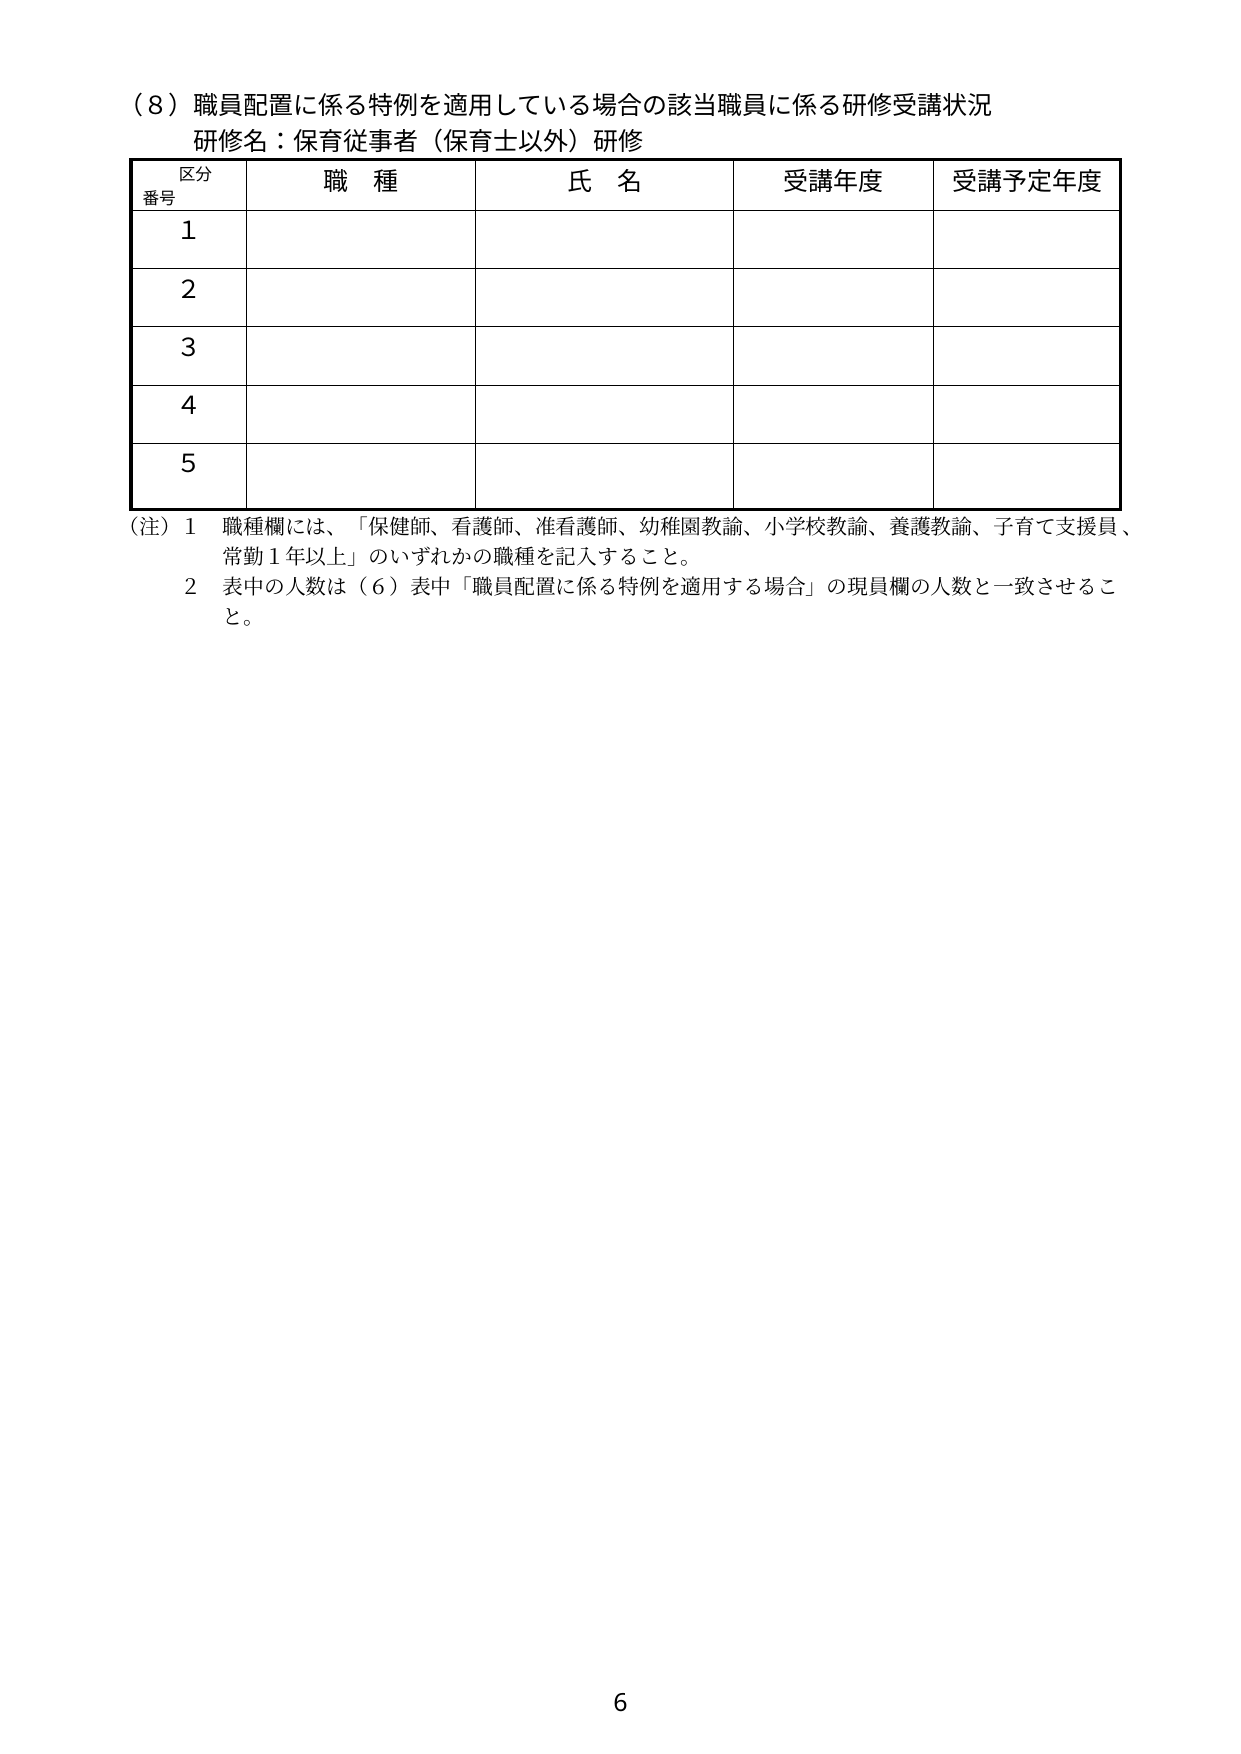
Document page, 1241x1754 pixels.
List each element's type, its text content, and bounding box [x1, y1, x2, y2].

table_cell [934, 269, 1119, 326]
table_cell [476, 444, 733, 507]
table_cell [734, 386, 933, 443]
table_cell [734, 444, 933, 507]
table_header 受講予定年度 [934, 161, 1119, 209]
table_cell [476, 327, 733, 385]
table_header 氏 名 [476, 161, 733, 209]
table_cell [476, 269, 733, 326]
table_cell [934, 386, 1119, 443]
table_cell [476, 211, 733, 268]
table_cell [476, 386, 733, 443]
table_cell [247, 327, 475, 385]
table_cell [734, 211, 933, 268]
table_cell ２ [133, 269, 246, 326]
table_header 受講年度 [734, 161, 933, 209]
table_cell ３ [133, 327, 246, 385]
table_cell [934, 444, 1119, 507]
table_cell [247, 211, 475, 268]
table_cell ４ [133, 386, 246, 443]
table_cell [934, 327, 1119, 385]
table_cell [734, 327, 933, 385]
text 研修名：保育従事者（保育士以外）研修 [118, 122, 1122, 158]
text （注）１ 職種欄には、「保健師、看護師、准看護師、幼稚園教諭、小学校教諭、養護教諭、子育て支援員、常勤１年以上」のいずれかの職種を記入すること。 [118, 511, 1122, 570]
table_cell [247, 269, 475, 326]
table_cell ５ [133, 444, 246, 507]
table_cell [934, 211, 1119, 268]
table_cell １ [133, 211, 246, 268]
text ２ 表中の人数は（６）表中「職員配置に係る特例を適用する場合」の現員欄の人数と一致させること。 [118, 570, 1122, 630]
table_cell [247, 386, 475, 443]
table_cell [734, 269, 933, 326]
table_cell [247, 444, 475, 507]
text （８）職員配置に係る特例を適用している場合の該当職員に係る研修受講状況 [118, 86, 1122, 122]
table_header 区分 番号 [133, 161, 246, 209]
table_header 職 種 [247, 161, 475, 209]
